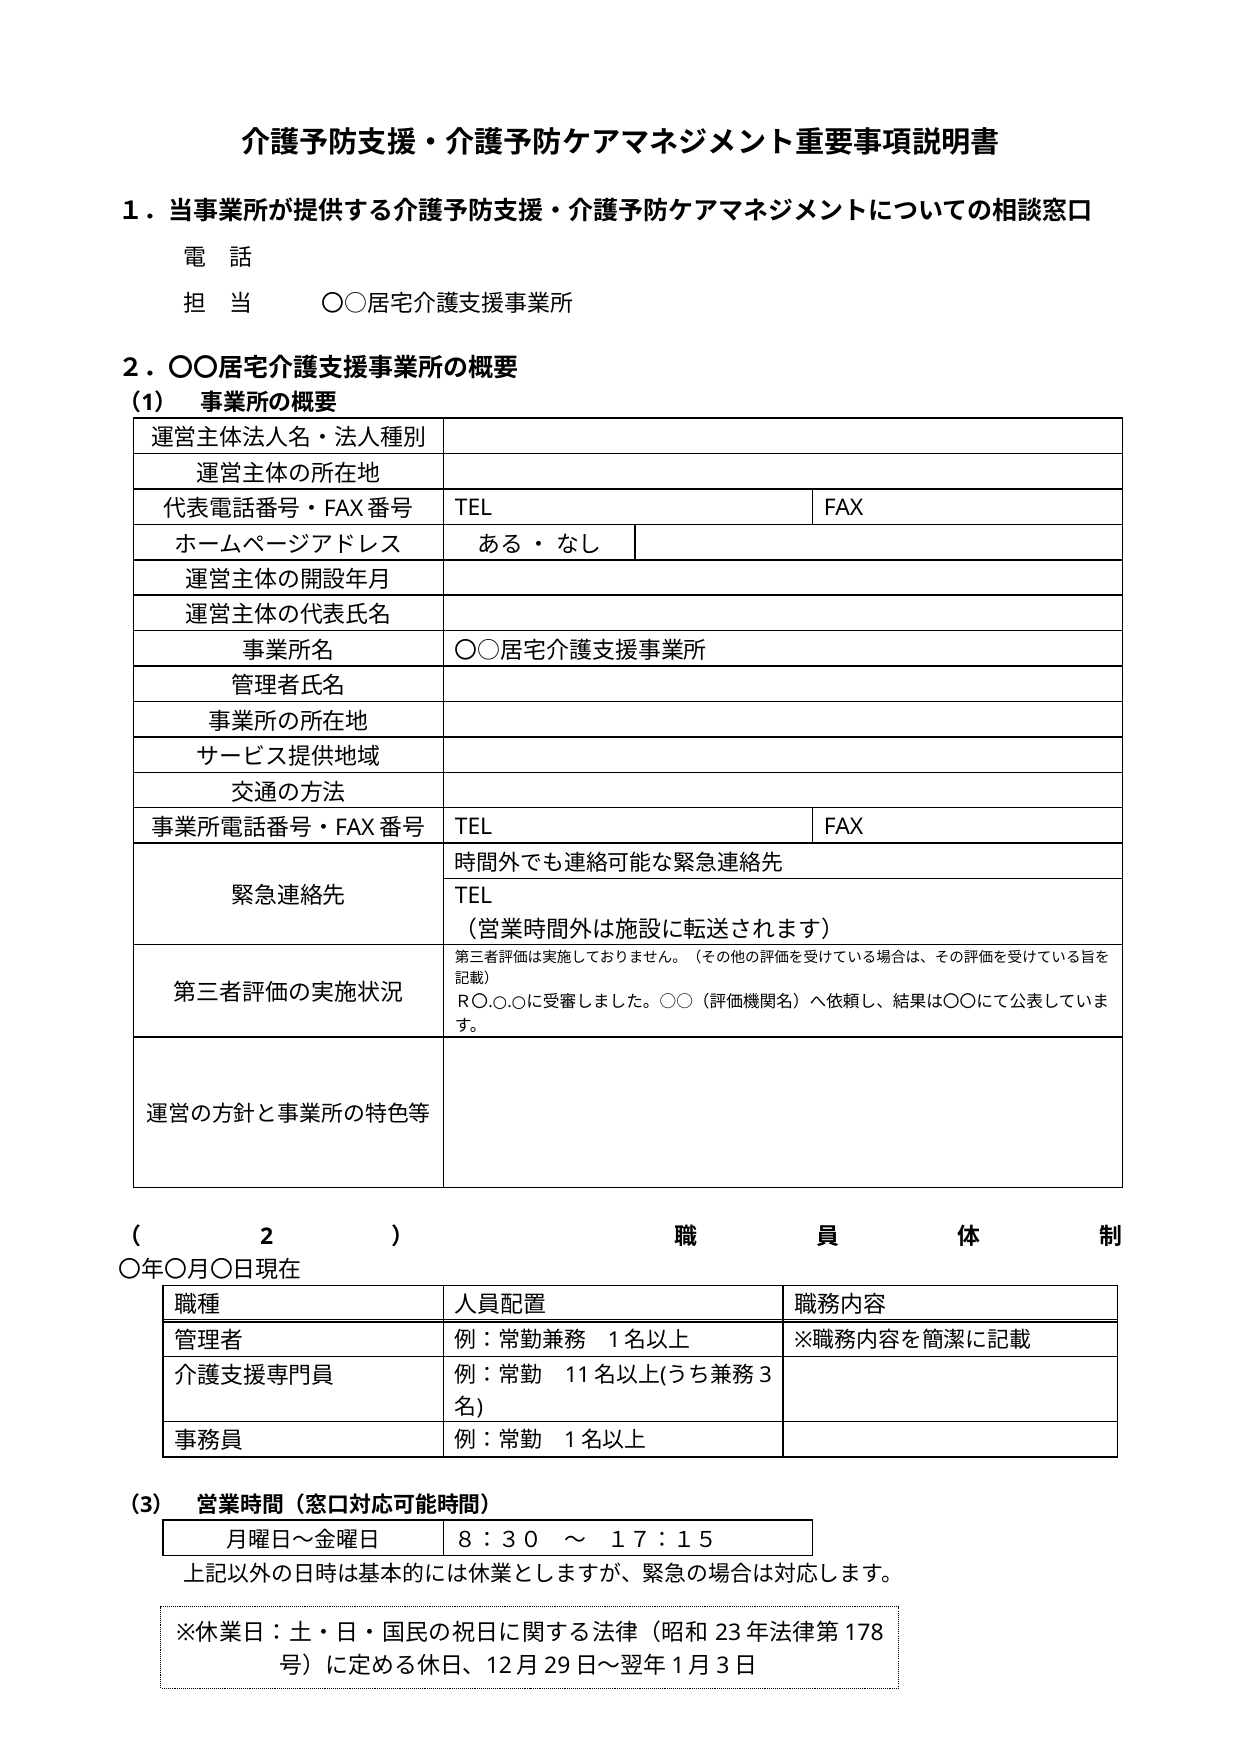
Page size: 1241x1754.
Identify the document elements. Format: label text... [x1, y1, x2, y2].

table_cell [784, 1422, 1117, 1456]
table_cell [444, 667, 1122, 701]
table_cell [444, 702, 1122, 736]
table_cell 運営の方針と事業所の特色等 [134, 1038, 443, 1187]
table_cell [444, 738, 1122, 771]
table_header [444, 419, 1122, 453]
table_cell 運営主体の所在地 [134, 454, 443, 488]
table_cell [444, 454, 1122, 488]
table_cell [444, 561, 1122, 594]
table_cell 事業所電話番号・FAX番号 [134, 808, 443, 842]
table_cell [444, 773, 1122, 807]
table_header ８：３０ ～ １７：１５ [444, 1521, 812, 1555]
table_cell [444, 596, 1122, 630]
table_cell TEL [444, 490, 812, 523]
table_cell FAX [813, 808, 1122, 842]
table_cell 事業所名 [134, 631, 443, 665]
table_header 運営主体法人名・法人種別 [134, 419, 443, 453]
table_header 職務内容 [784, 1286, 1117, 1319]
table_cell [444, 1038, 1122, 1187]
table_header 職種 [164, 1286, 443, 1319]
text （1） 事業所の概要 [118, 384, 1122, 417]
table_cell 例：常勤 1名以上 [444, 1422, 782, 1456]
table_cell 例：常勤兼務 1名以上 [444, 1323, 782, 1356]
text 介護予防支援・介護予防ケアマネジメント重要事項説明書 [118, 118, 1122, 160]
table_header 人員配置 [444, 1286, 782, 1319]
table_cell 代表電話番号・FAX番号 [134, 490, 443, 523]
text １．当事業所が提供する介護予防支援・介護予防ケアマネジメントについての相談窓口 [118, 190, 1122, 226]
text （2） 職員体制 〇年〇月〇日現在 [118, 1218, 1122, 1284]
table_cell ※職務内容を簡潔に記載 [784, 1323, 1117, 1356]
table_cell ホームページアドレス [134, 525, 443, 559]
text ２．〇〇居宅介護支援事業所の概要 [118, 348, 1122, 384]
table_header 月曜日～金曜日 [164, 1521, 443, 1555]
text （3） 営業時間（窓口対応可能時間） [118, 1487, 1122, 1519]
table_cell 第三者評価の実施状況 [134, 945, 443, 1036]
table_cell 例：常勤 11名以上(うち兼務3名) [444, 1357, 782, 1421]
table_cell 〇○居宅介護支援事業所 [444, 631, 1122, 665]
text 担 当 〇○居宅介護支援事業所 [184, 285, 1122, 318]
table_cell TEL （営業時間外は施設に転送されます） [444, 879, 1122, 944]
table_cell [784, 1357, 1117, 1421]
table_cell 第三者評価は実施しておりません。（その他の評価を受けている場合は、その評価を受けている旨を記載） Ｒ〇.○.○に受審しました。○○（評価機関名）へ依頼し、結果は〇〇にて公表しています。 [444, 945, 1122, 1036]
table_cell 管理者 [164, 1323, 443, 1356]
table_cell 運営主体の代表氏名 [134, 596, 443, 630]
table_cell 介護支援専門員 [164, 1357, 443, 1421]
text 上記以外の日時は基本的には休業としますが、緊急の場合は対応します。 [184, 1556, 1122, 1588]
table_cell サービス提供地域 [134, 738, 443, 771]
table_cell TEL [444, 808, 812, 842]
table_cell 管理者氏名 [134, 667, 443, 701]
table_cell 緊急連絡先 [134, 844, 443, 944]
table_cell [636, 525, 1122, 559]
table_cell ある ・ なし [444, 525, 634, 559]
table_cell 運営主体の開設年月 [134, 561, 443, 594]
table_cell FAX [813, 490, 1122, 523]
table_cell 事業所の所在地 [134, 702, 443, 736]
table_cell 時間外でも連絡可能な緊急連絡先 [444, 844, 1122, 878]
text 電 話 [184, 239, 1122, 272]
table_cell 交通の方法 [134, 773, 443, 807]
table_cell 事務員 [164, 1422, 443, 1456]
